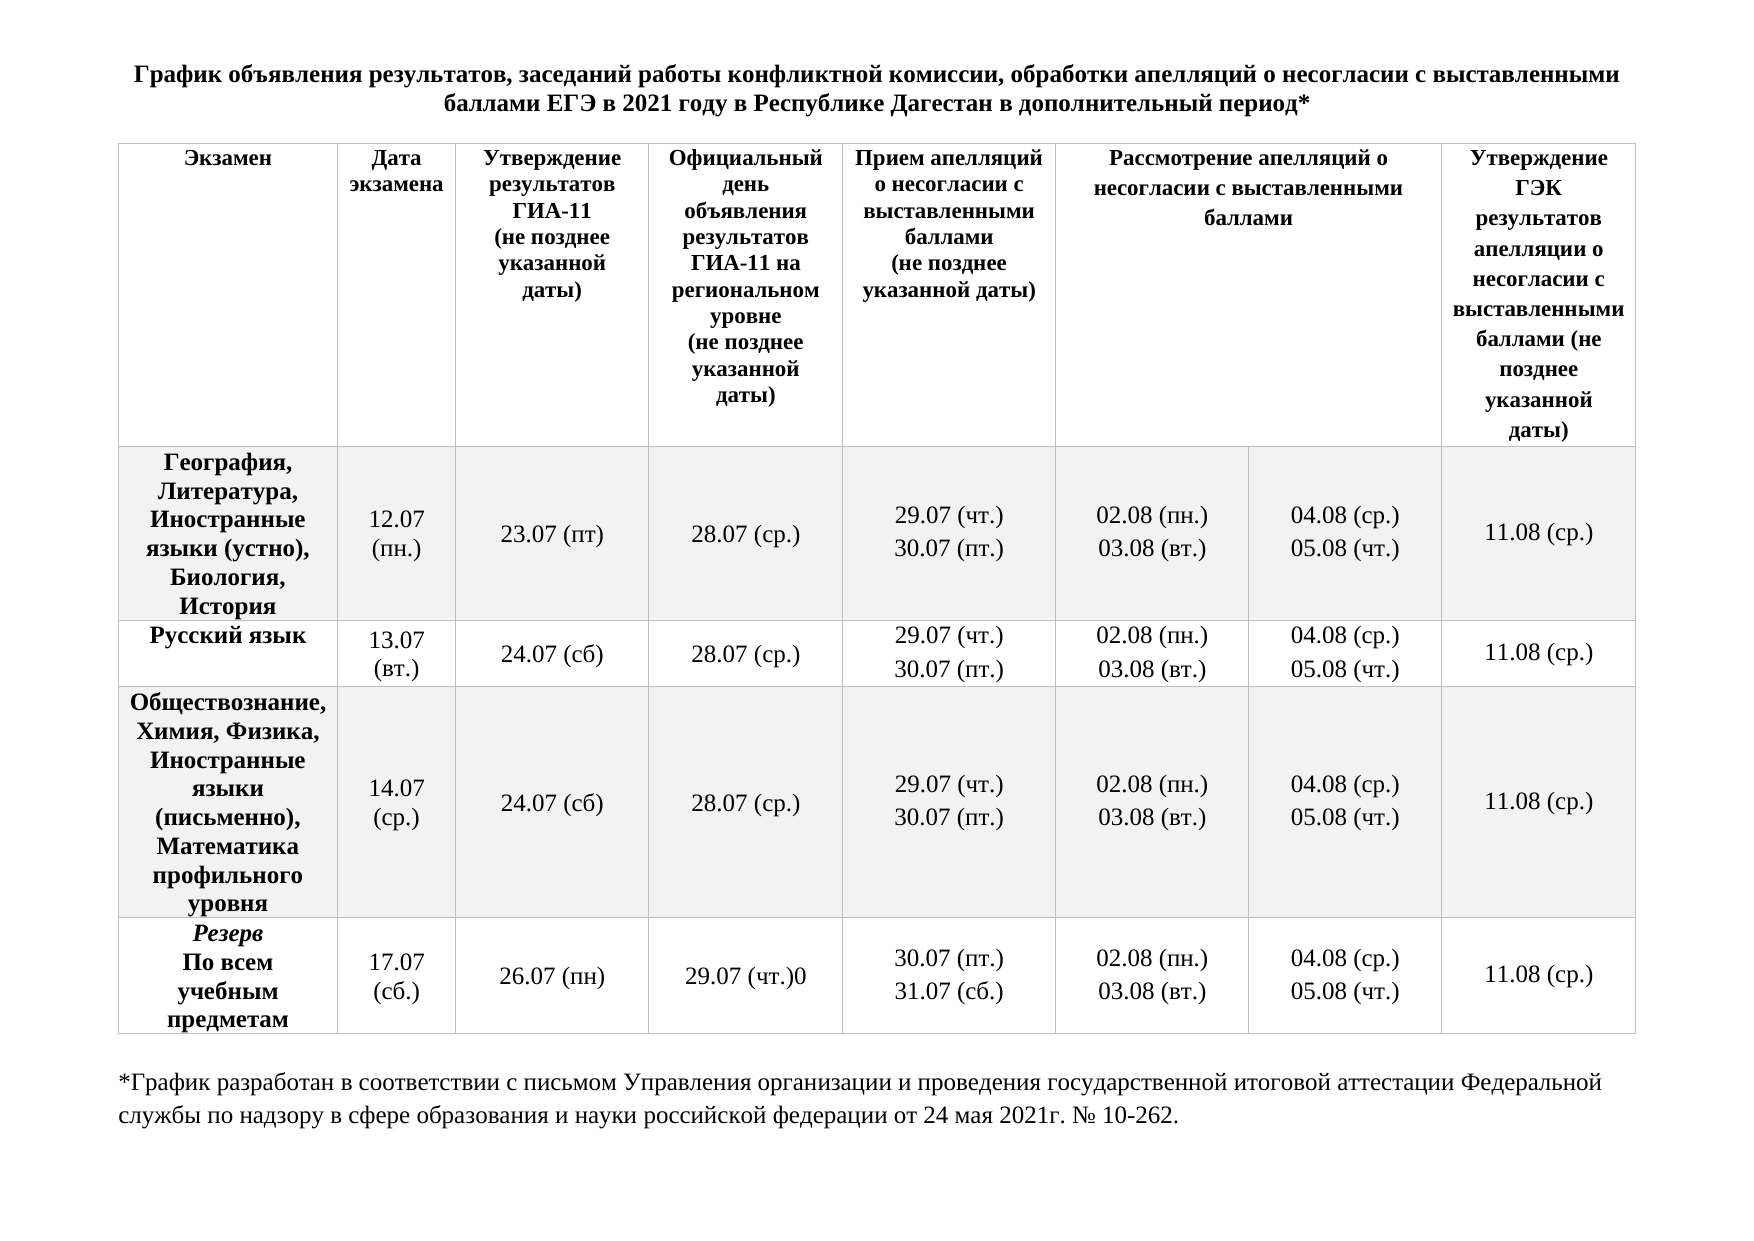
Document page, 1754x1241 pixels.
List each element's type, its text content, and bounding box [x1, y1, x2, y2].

table_cell География, Литература, Иностранные языки (устно), Биология, История [119, 447, 337, 619]
table_cell 02.08 (пн.) 03.08 (вт.) [1056, 447, 1248, 619]
text *График разработан в соответствии с письмом Управления организации и проведения государственной итоговой аттестации Федеральной службы по надзору в сфере образования и науки российской федерации от 24 мая 2021г. № 10-262. [118, 1067, 1636, 1129]
table_cell 17.07 (сб.) [338, 918, 455, 1033]
table_cell 02.08 (пн.) 03.08 (вт.) [1056, 918, 1248, 1033]
table_header Утверждение результатов ГИА-11 (не позднее указанной даты) [456, 144, 648, 446]
table_cell 04.08 (ср.) 05.08 (чт.) [1249, 918, 1441, 1033]
table_cell 11.08 (ср.) [1442, 621, 1635, 686]
table_cell 23.07 (пт) [456, 447, 648, 619]
table_cell 04.08 (ср.) 05.08 (чт.) [1249, 621, 1441, 686]
table_cell 11.08 (ср.) [1442, 687, 1635, 917]
table_cell 11.08 (ср.) [1442, 918, 1635, 1033]
table_cell 02.08 (пн.) 03.08 (вт.) [1056, 621, 1248, 686]
table_cell 14.07 (ср.) [338, 687, 455, 917]
table_cell Русский язык [119, 621, 337, 686]
table_cell 28.07 (ср.) [649, 687, 842, 917]
table_cell Обществознание, Химия, Физика, Иностранные языки (письменно), Математика профильного уровня [119, 687, 337, 917]
table_header Экзамен [119, 144, 337, 446]
table_header Утверждение ГЭК результатов апелляции о несогласии с выставленными баллами (не позднее указанной даты) [1442, 144, 1635, 446]
table_cell 29.07 (чт.) 30.07 (пт.) [843, 447, 1055, 619]
table_cell 24.07 (сб) [456, 687, 648, 917]
table_cell 04.08 (ср.) 05.08 (чт.) [1249, 687, 1441, 917]
table_cell 28.07 (ср.) [649, 621, 842, 686]
table_cell 02.08 (пн.) 03.08 (вт.) [1056, 687, 1248, 917]
table_cell 29.07 (чт.) 30.07 (пт.) [843, 687, 1055, 917]
table_header Официальный день объявления результатов ГИА-11 на региональном уровне (не позднее указанной даты) [649, 144, 842, 446]
text График объявления результатов, заседаний работы конфликтной комиссии, обработки апелляций о несогласии с выставленными баллами ЕГЭ в 2021 году в Республике Дагестан в дополнительный период* [118, 59, 1636, 117]
table_cell 13.07 (вт.) [338, 621, 455, 686]
table_cell 30.07 (пт.) 31.07 (сб.) [843, 918, 1055, 1033]
table_cell 29.07 (чт.)0 [649, 918, 842, 1033]
table_header Дата экзамена [338, 144, 455, 446]
table_cell 04.08 (ср.) 05.08 (чт.) [1249, 447, 1441, 619]
table_cell 11.08 (ср.) [1442, 447, 1635, 619]
table_cell 12.07 (пн.) [338, 447, 455, 619]
table_cell 28.07 (ср.) [649, 447, 842, 619]
table_cell 24.07 (сб) [456, 621, 648, 686]
table_header Прием апелляций о несогласии с выставленными баллами (не позднее указанной даты) [843, 144, 1055, 446]
table_cell Резерв По всем учебным предметам [119, 918, 337, 1033]
table_cell 26.07 (пн) [456, 918, 648, 1033]
table_header Рассмотрение апелляций о несогласии с выставленными баллами [1056, 144, 1441, 446]
table_cell 29.07 (чт.) 30.07 (пт.) [843, 621, 1055, 686]
